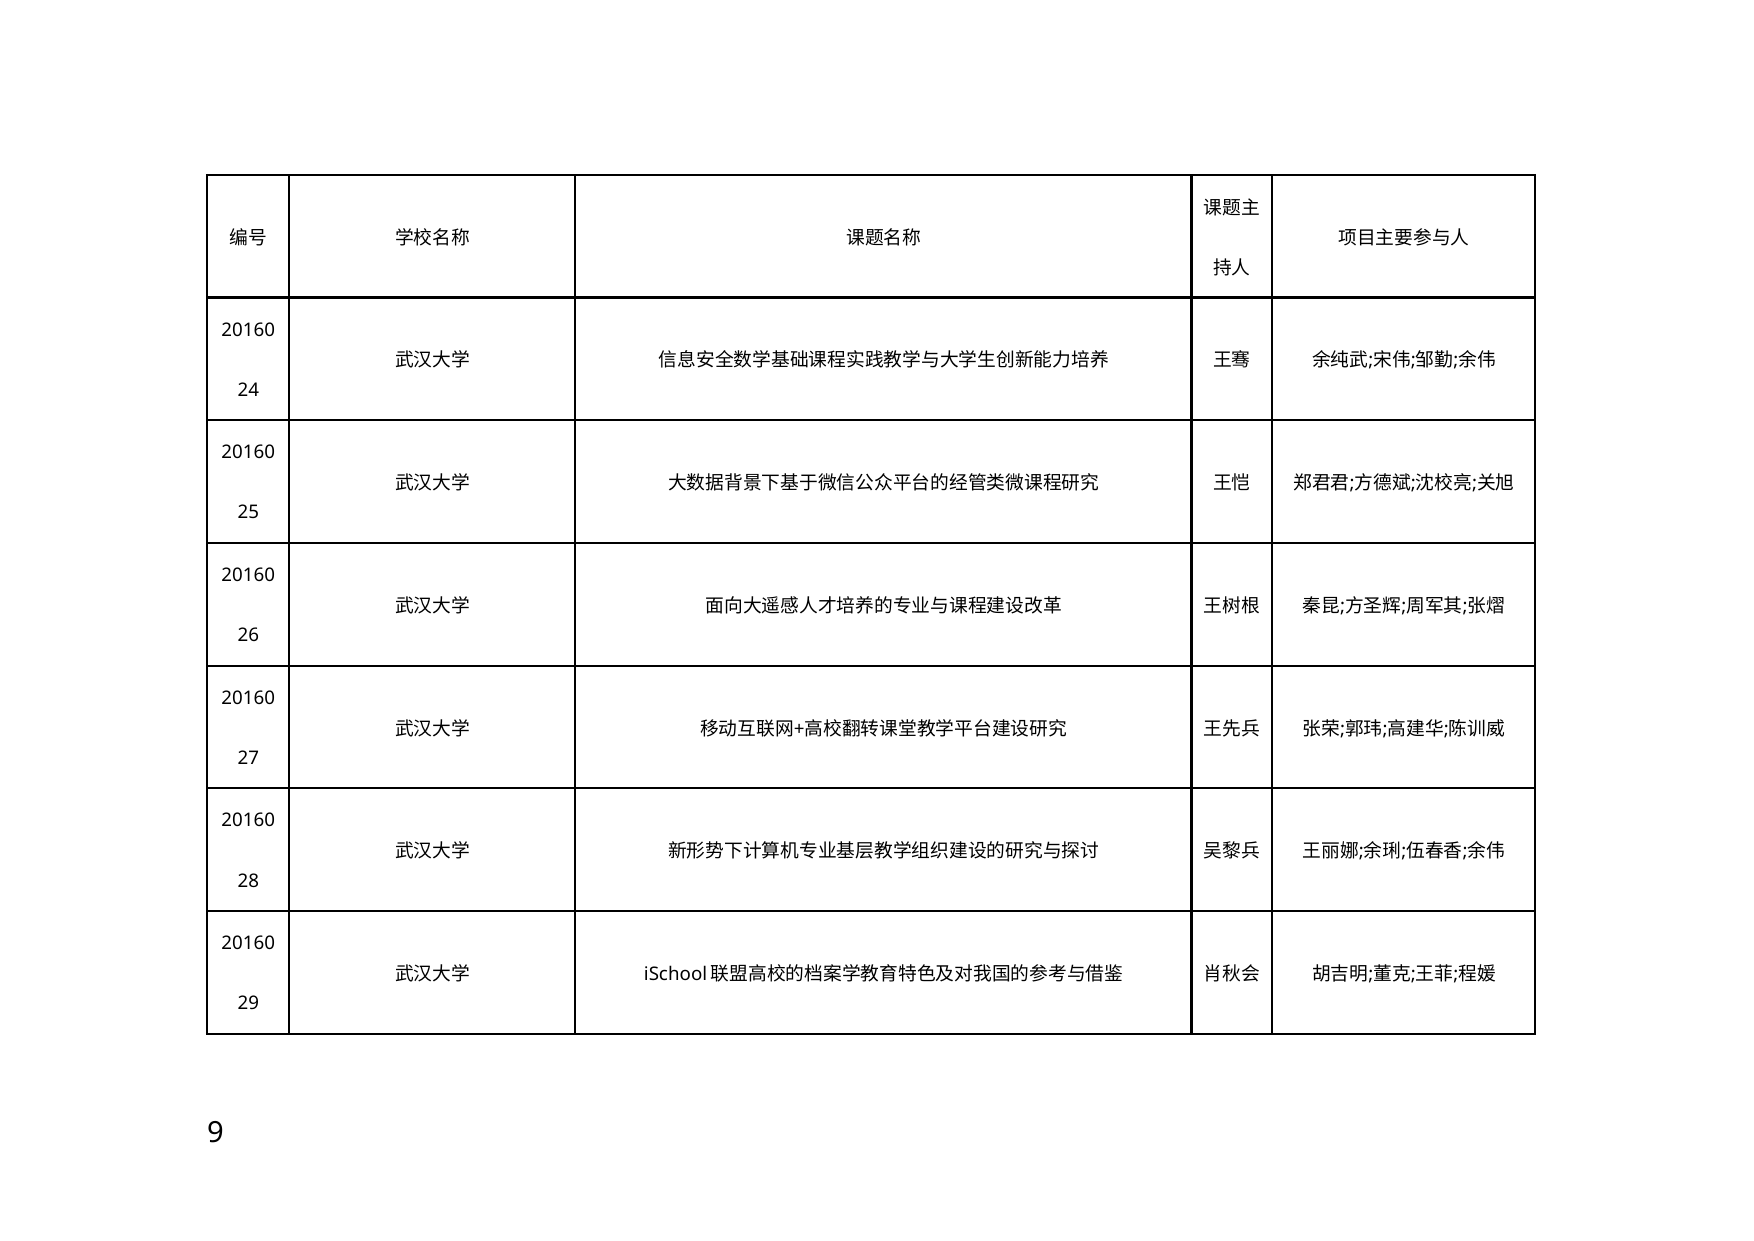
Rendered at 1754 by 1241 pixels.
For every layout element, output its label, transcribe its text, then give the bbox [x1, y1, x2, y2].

table_cell 移动互联网+高校翻转课堂教学平台建设研究 [576, 667, 1190, 787]
table_header 编号 [208, 176, 288, 296]
table_header 课题名称 [576, 176, 1190, 296]
table_cell 王骞 [1193, 299, 1271, 419]
table_cell 2016024 [208, 299, 288, 419]
table_cell 面向大遥感人才培养的专业与课程建设改革 [576, 544, 1190, 664]
table_cell 武汉大学 [290, 667, 574, 787]
table_cell 武汉大学 [290, 912, 574, 1033]
table_cell 2016029 [208, 912, 288, 1033]
table_header 课题主持人 [1193, 176, 1271, 296]
table_cell 武汉大学 [290, 544, 574, 664]
table_cell 张荣;郭玮;高建华;陈训威 [1273, 667, 1534, 787]
table_cell 王先兵 [1193, 667, 1271, 787]
table_cell 2016026 [208, 544, 288, 664]
table_cell 2016025 [208, 421, 288, 542]
table_header 学校名称 [290, 176, 574, 296]
table_header 项目主要参与人 [1273, 176, 1534, 296]
table_cell 大数据背景下基于微信公众平台的经管类微课程研究 [576, 421, 1190, 542]
table_cell 吴黎兵 [1193, 789, 1271, 910]
table_cell 肖秋会 [1193, 912, 1271, 1033]
table_cell 秦昆;方圣辉;周军其;张熠 [1273, 544, 1534, 664]
table_cell 王恺 [1193, 421, 1271, 542]
table_cell 余纯武;宋伟;邹勤;余伟 [1273, 299, 1534, 419]
table_cell 武汉大学 [290, 789, 574, 910]
table_cell 王丽娜;余琍;伍春香;余伟 [1273, 789, 1534, 910]
table_cell 王树根 [1193, 544, 1271, 664]
table_cell 2016028 [208, 789, 288, 910]
table_cell iSchool联盟高校的档案学教育特色及对我国的参考与借鉴 [576, 912, 1190, 1033]
table_cell 2016027 [208, 667, 288, 787]
table_cell 信息安全数学基础课程实践教学与大学生创新能力培养 [576, 299, 1190, 419]
table_cell 武汉大学 [290, 421, 574, 542]
table_cell 武汉大学 [290, 299, 574, 419]
table_cell 胡吉明;董克;王菲;程媛 [1273, 912, 1534, 1033]
table_cell 新形势下计算机专业基层教学组织建设的研究与探讨 [576, 789, 1190, 910]
table_cell 郑君君;方德斌;沈校亮;关旭 [1273, 421, 1534, 542]
